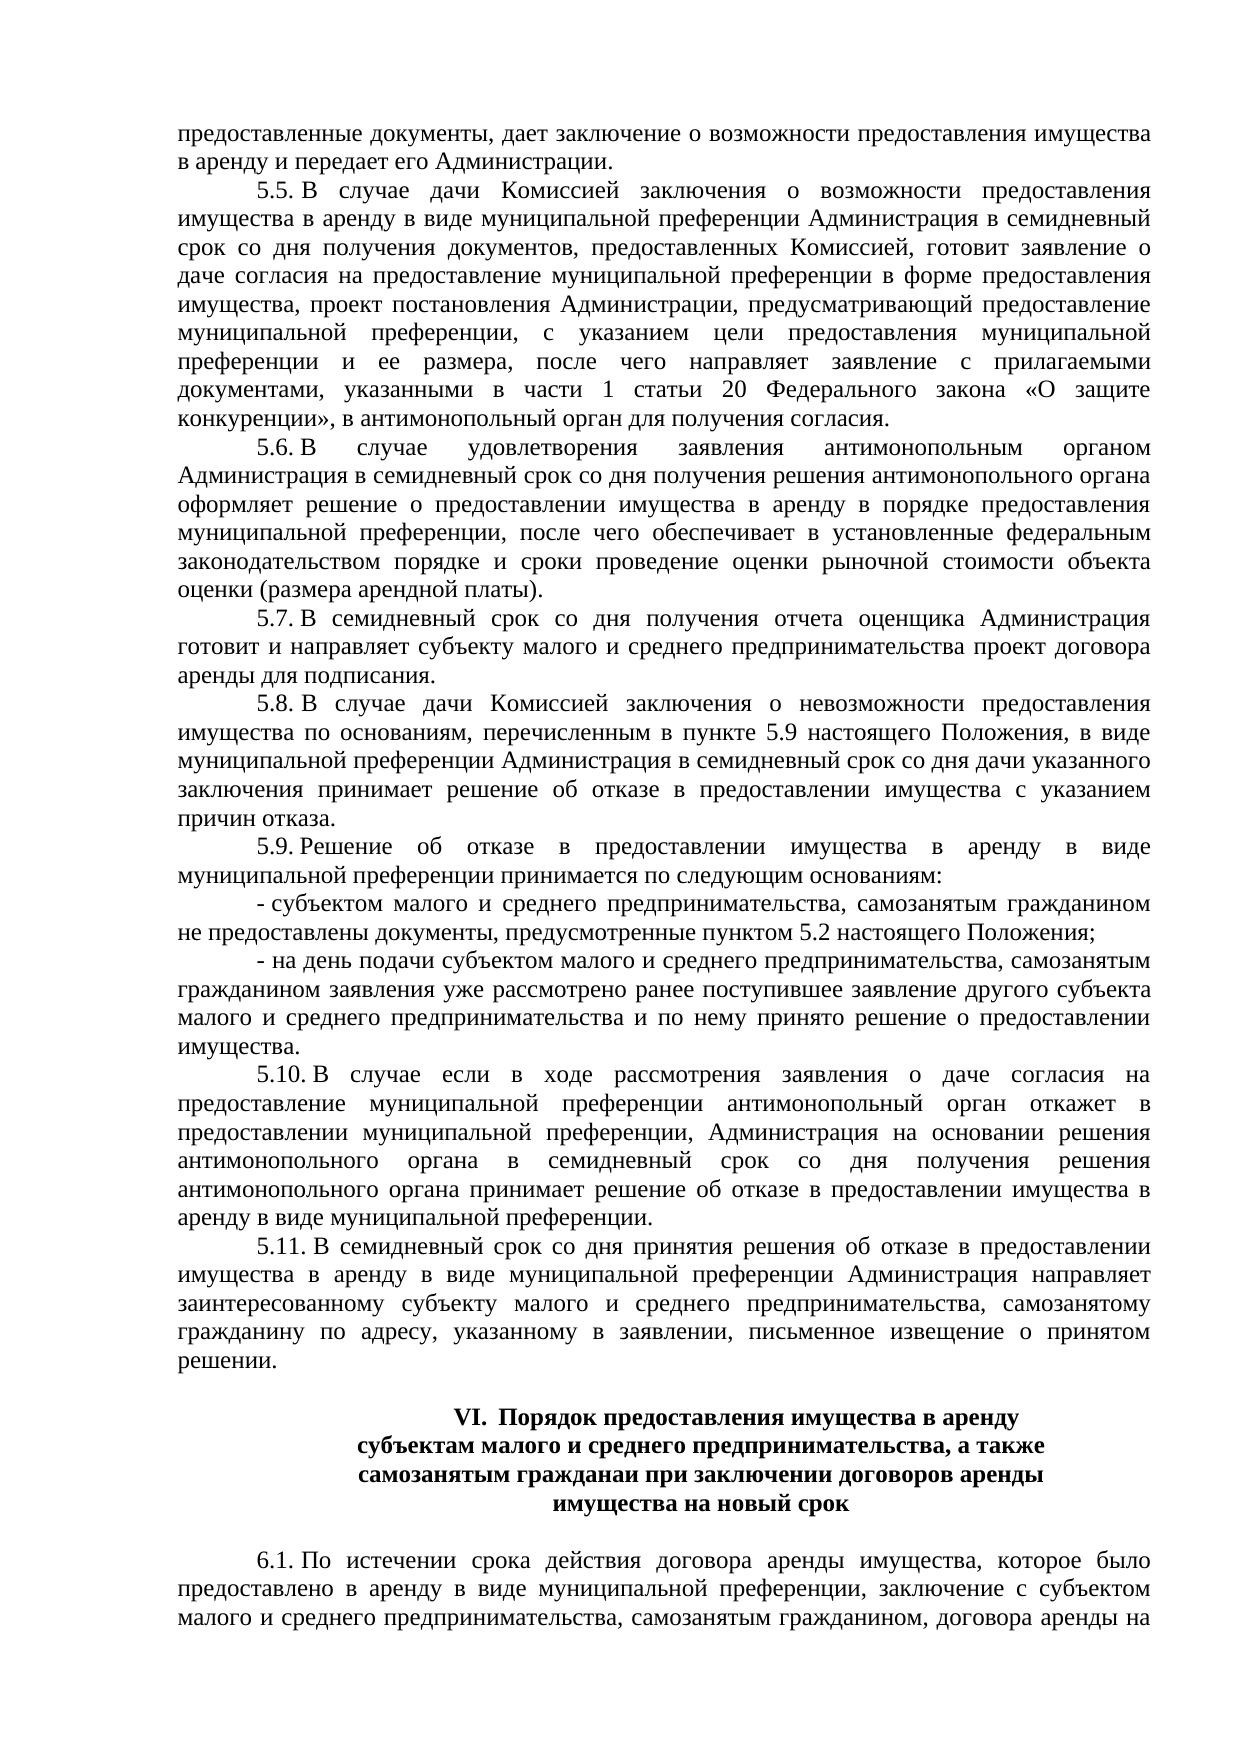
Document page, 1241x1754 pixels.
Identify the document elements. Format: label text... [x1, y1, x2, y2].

list В случае удовлетворения заявления антимонопольным органом Администрация в семидневный срок со дня получения решения антимонопольного органа оформляет решение о предоставлении имущества в аренду в порядке предоставления муниципальной преференции, после чего обеспечивает в установленные федеральным законодательством порядке и сроки проведение оценки рыночной стоимости объекта оценки (размера арендной платы). [177, 432, 1152, 603]
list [177, 1545, 1152, 1631]
list Решение об отказе в предоставлении имущества в аренду в виде муниципальной преференции принимается по следующим основаниям: [177, 832, 1152, 889]
list В случае дачи Комиссией заключения о возможности предоставления имущества в аренду в виде муниципальной преференции Администрация в семидневный срок со дня получения документов, предоставленных Комиссией, готовит заявление о даче согласия на предоставление муниципальной преференции в форме предоставления имущества, проект постановления Администрации, предусматривающий предоставление муниципальной преференции, с указанием цели предоставления муниципальной преференции и ее размера, после чего направляет заявление с прилагаемыми документами, указанными в части 1 статьи 20 Федерального закона «О защите конкуренции», в антимонопольный орган для получения согласия. [177, 175, 1152, 432]
list В случае дачи Комиссией заключения о невозможности предоставления имущества по основаниям, перечисленным в пункте 5.9 настоящего Положения, в виде муниципальной преференции Администрация в семидневный срок со дня дачи указанного заключения принимает решение об отказе в предоставлении имущества с указанием причин отказа. [177, 689, 1152, 832]
list на день подачи субъектом малого и среднего предпринимательства, самозанятым гражданином заявления уже рассмотрено ранее поступившее заявление другого субъекта малого и среднего предпринимательства и по нему принято решение о предоставлении имущества. [177, 946, 1152, 1060]
list В случае если в ходе рассмотрения заявления о даче согласия на предоставление муниципальной преференции антимонопольный орган откажет в предоставлении муниципальной преференции, Администрация на основании решения антимонопольного органа в семидневный срок со дня получения решения антимонопольного органа принимает решение об отказе в предоставлении имущества в аренду в виде муниципальной преференции. [177, 1060, 1152, 1231]
list Порядок предоставления имущества в аренду субъектам малого и среднего предпринимательства, а также самозанятым гражданаи при заключении договоров аренды имущества на новый срок [354, 1402, 1047, 1517]
list субъектом малого и среднего предпринимательства, самозанятым гражданином не предоставлены документы, предусмотренные пунктом 5.2 настоящего Положения; [177, 889, 1152, 946]
list В семидневный срок со дня принятия решения об отказе в предоставлении имущества в аренду в виде муниципальной преференции Администрация направляет заинтересованному субъекту малого и среднего предпринимательства, самозанятому гражданину по адресу, указанному в заявлении, письменное извещение о принятом решении. [177, 1231, 1152, 1374]
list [177, 118, 1152, 175]
list В семидневный срок со дня получения отчета оценщика Администрация готовит и направляет субъекту малого и среднего предпринимательства проект договора аренды для подписания. [177, 603, 1152, 689]
